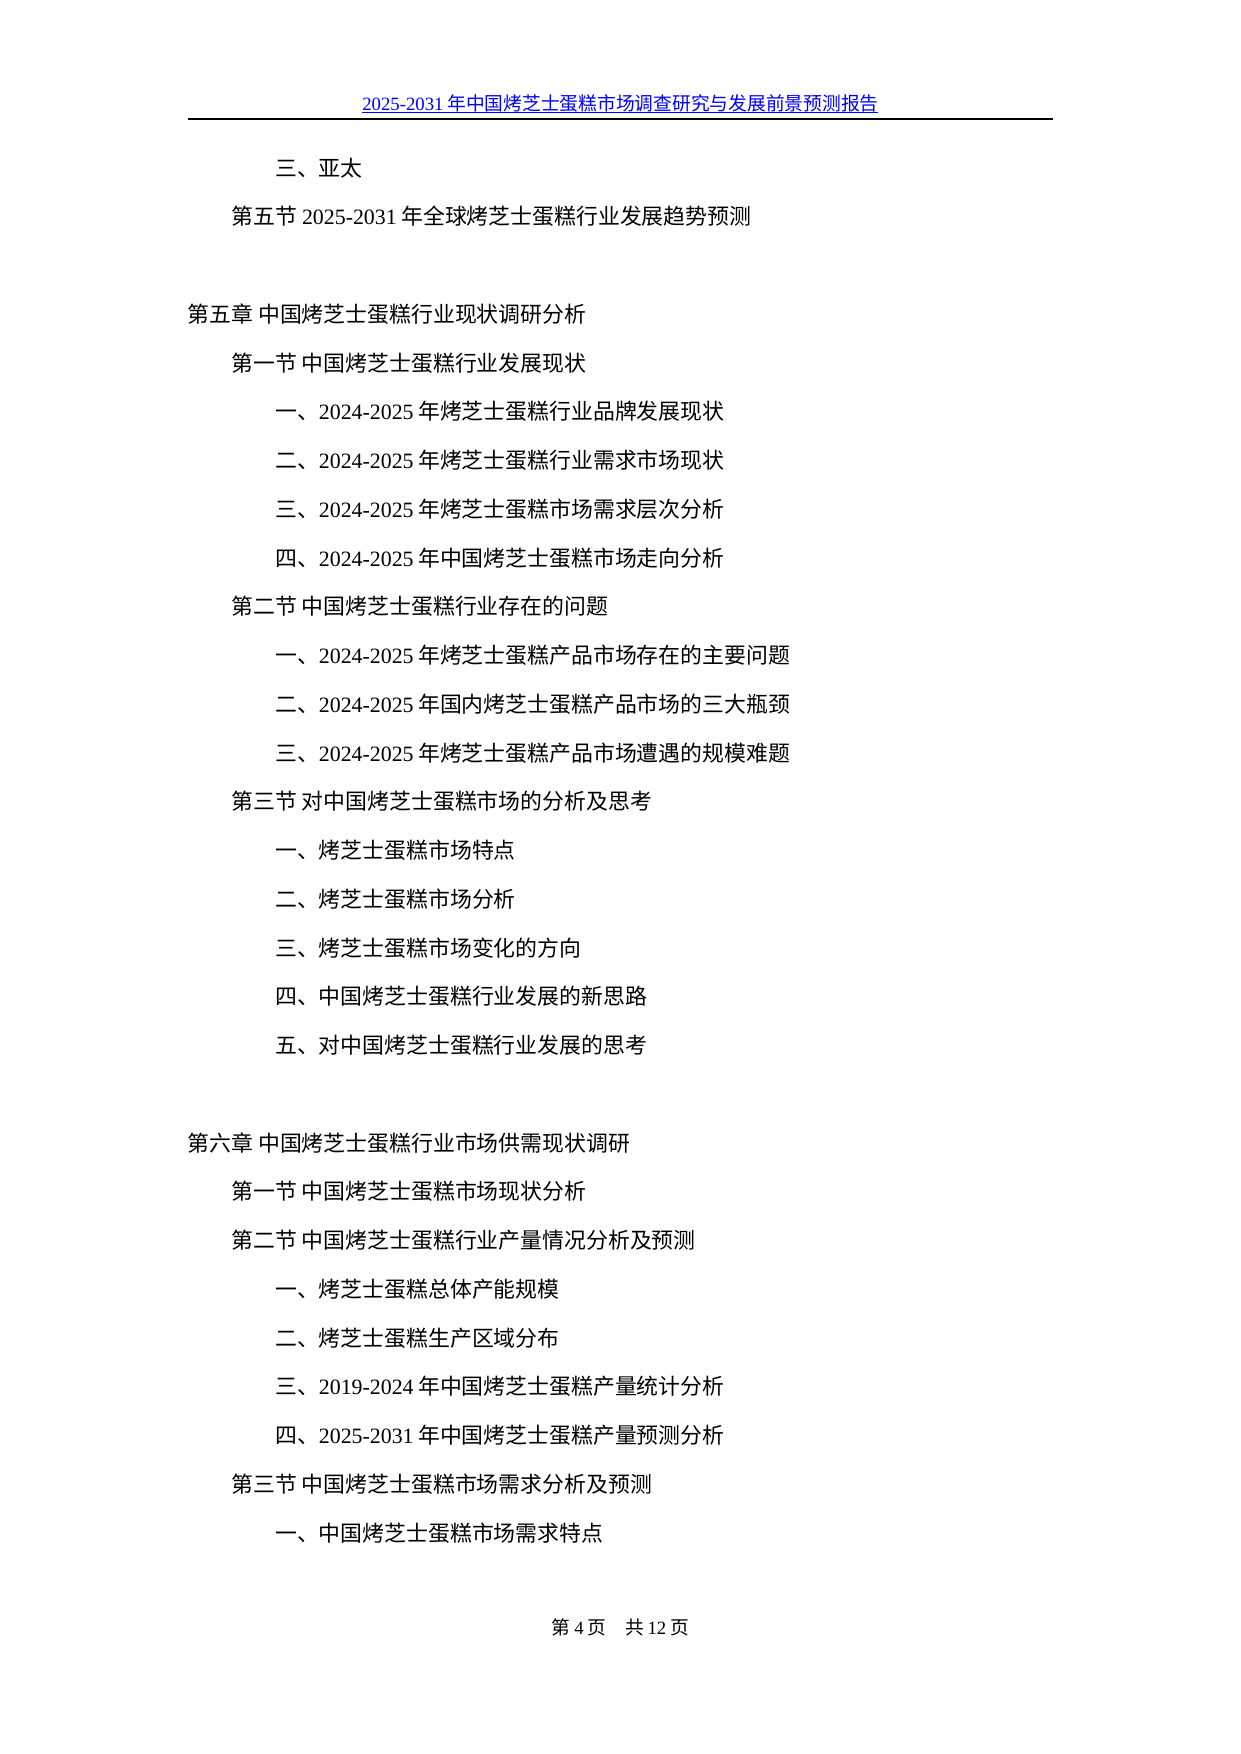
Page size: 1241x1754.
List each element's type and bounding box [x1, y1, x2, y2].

text [187, 150, 1053, 1548]
